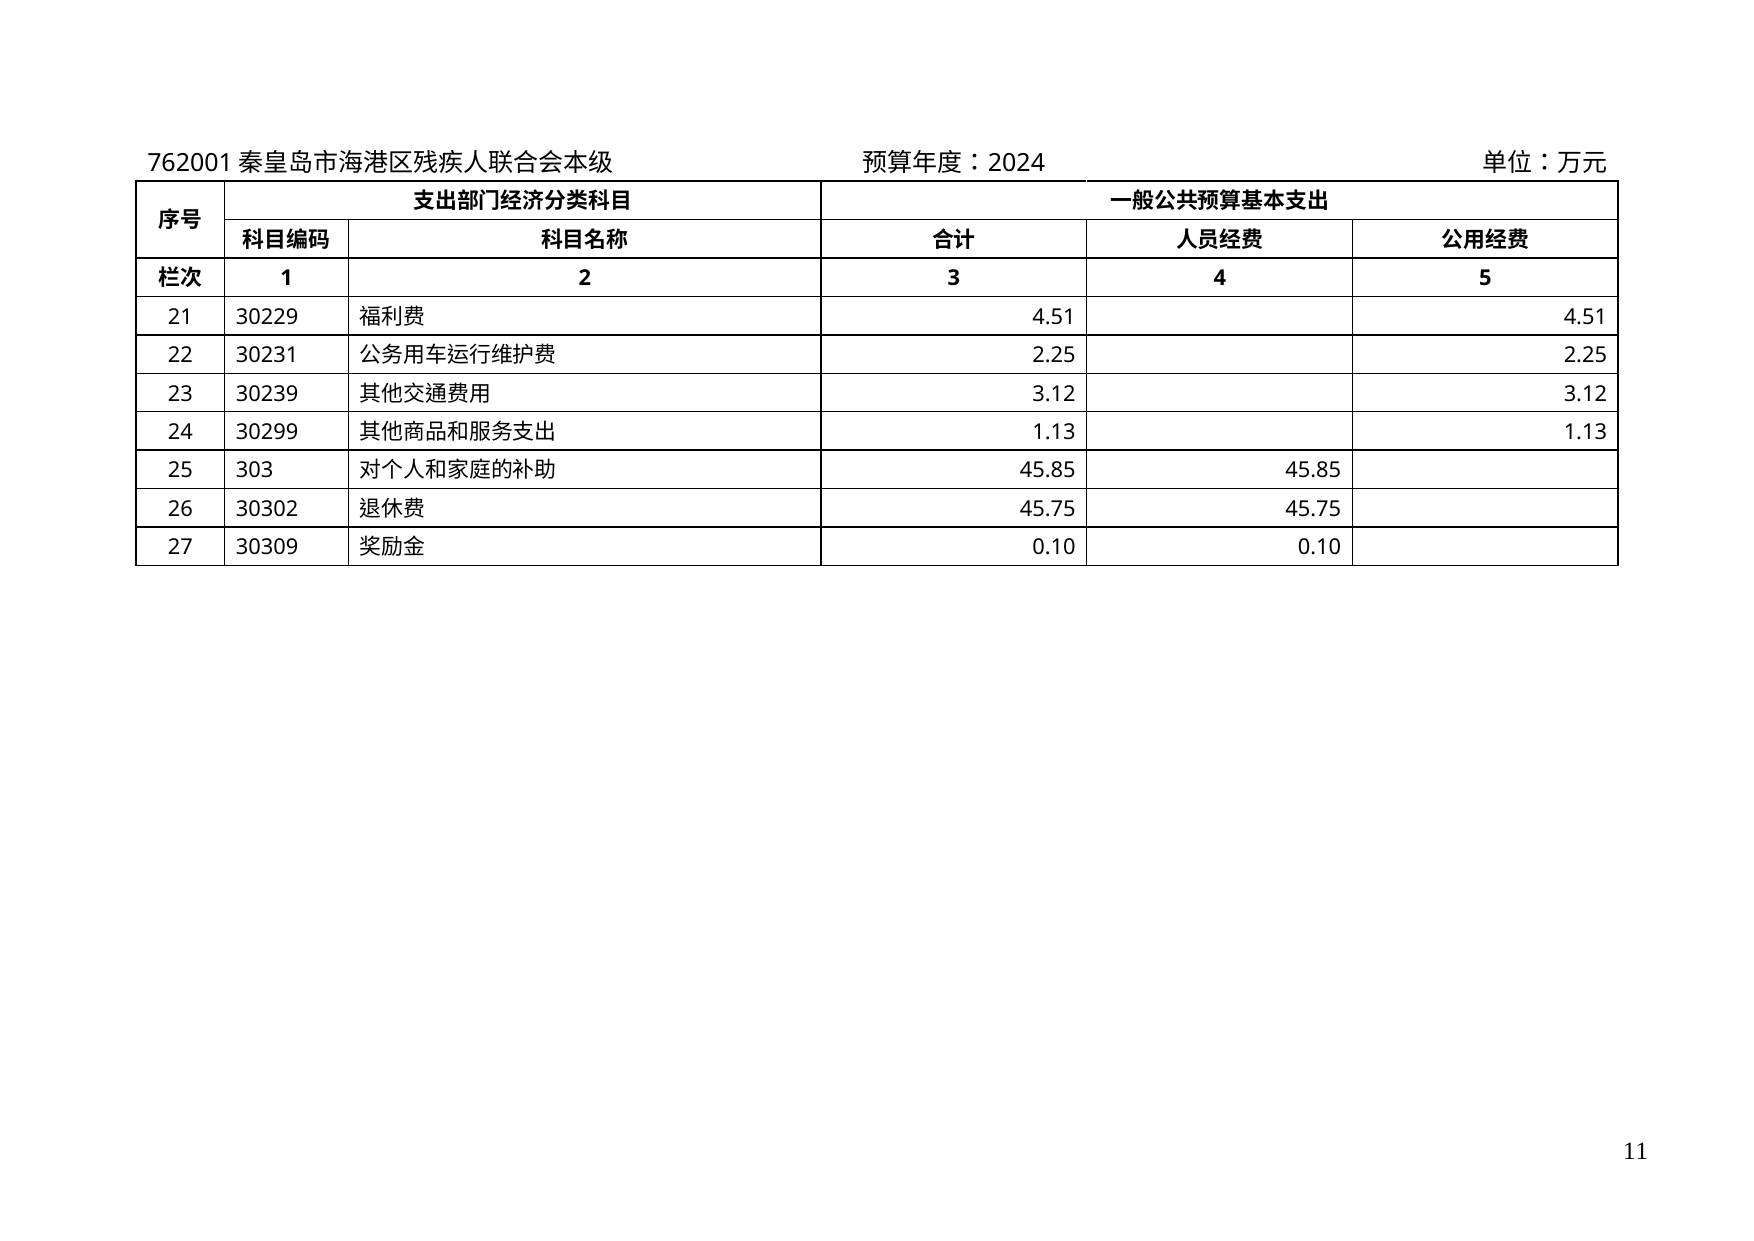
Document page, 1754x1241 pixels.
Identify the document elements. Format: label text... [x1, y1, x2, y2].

table_cell 22 [137, 336, 224, 372]
table_cell 1.13 [1353, 412, 1617, 449]
table_cell 序号 [137, 182, 224, 257]
table_cell 30229 [225, 297, 348, 334]
table_cell 5 [1353, 259, 1617, 296]
table_cell 27 [137, 528, 224, 564]
table_cell 公用经费 [1353, 220, 1617, 257]
table_cell 30239 [225, 374, 348, 411]
table_header 762001秦皇岛市海港区残疾人联合会本级 [137, 143, 820, 180]
table_cell 45.75 [1087, 489, 1352, 526]
table_cell 21 [137, 297, 224, 334]
table_cell 福利费 [349, 297, 820, 334]
table_cell 303 [225, 451, 348, 488]
table_cell 0.10 [1087, 528, 1352, 564]
table_cell [1087, 297, 1352, 334]
table_cell 4.51 [822, 297, 1086, 334]
table_cell [1087, 336, 1352, 372]
table_cell 25 [137, 451, 224, 488]
table_cell 0.10 [822, 528, 1086, 564]
table_cell [1353, 451, 1617, 488]
table_cell 24 [137, 412, 224, 449]
table_cell 人员经费 [1087, 220, 1352, 257]
table_cell 栏次 [137, 259, 224, 296]
table_cell 支出部门经济分类科目 [225, 182, 820, 219]
table_cell 合计 [822, 220, 1086, 257]
table_cell 4.51 [1353, 297, 1617, 334]
table_cell 科目名称 [349, 220, 820, 257]
table_cell 退休费 [349, 489, 820, 526]
table_cell 一般公共预算基本支出 [822, 182, 1617, 219]
table_cell 45.85 [822, 451, 1086, 488]
table_cell 奖励金 [349, 528, 820, 564]
table_cell 1.13 [822, 412, 1086, 449]
table_cell [1353, 528, 1617, 564]
table_cell 30231 [225, 336, 348, 372]
table_cell 45.85 [1087, 451, 1352, 488]
table_cell 30309 [225, 528, 348, 564]
table_cell [1087, 374, 1352, 411]
table_cell 30302 [225, 489, 348, 526]
table_cell 2.25 [822, 336, 1086, 372]
table_cell 4 [1087, 259, 1352, 296]
table_header 预算年度：2024 [822, 143, 1086, 180]
table_cell 3.12 [822, 374, 1086, 411]
table_cell 其他交通费用 [349, 374, 820, 411]
table_cell 3.12 [1353, 374, 1617, 411]
table_cell [1087, 412, 1352, 449]
table_cell 23 [137, 374, 224, 411]
table_cell 3 [822, 259, 1086, 296]
table_cell 30299 [225, 412, 348, 449]
table_cell 公务用车运行维护费 [349, 336, 820, 372]
table_cell 45.75 [822, 489, 1086, 526]
table_cell 对个人和家庭的补助 [349, 451, 820, 488]
table_cell 2 [349, 259, 820, 296]
table_cell 科目编码 [225, 220, 348, 257]
table_cell [1353, 489, 1617, 526]
table_cell 其他商品和服务支出 [349, 412, 820, 449]
table_cell 26 [137, 489, 224, 526]
table_cell 2.25 [1353, 336, 1617, 372]
table_cell 1 [225, 259, 348, 296]
table_header 单位：万元 [1087, 143, 1617, 180]
